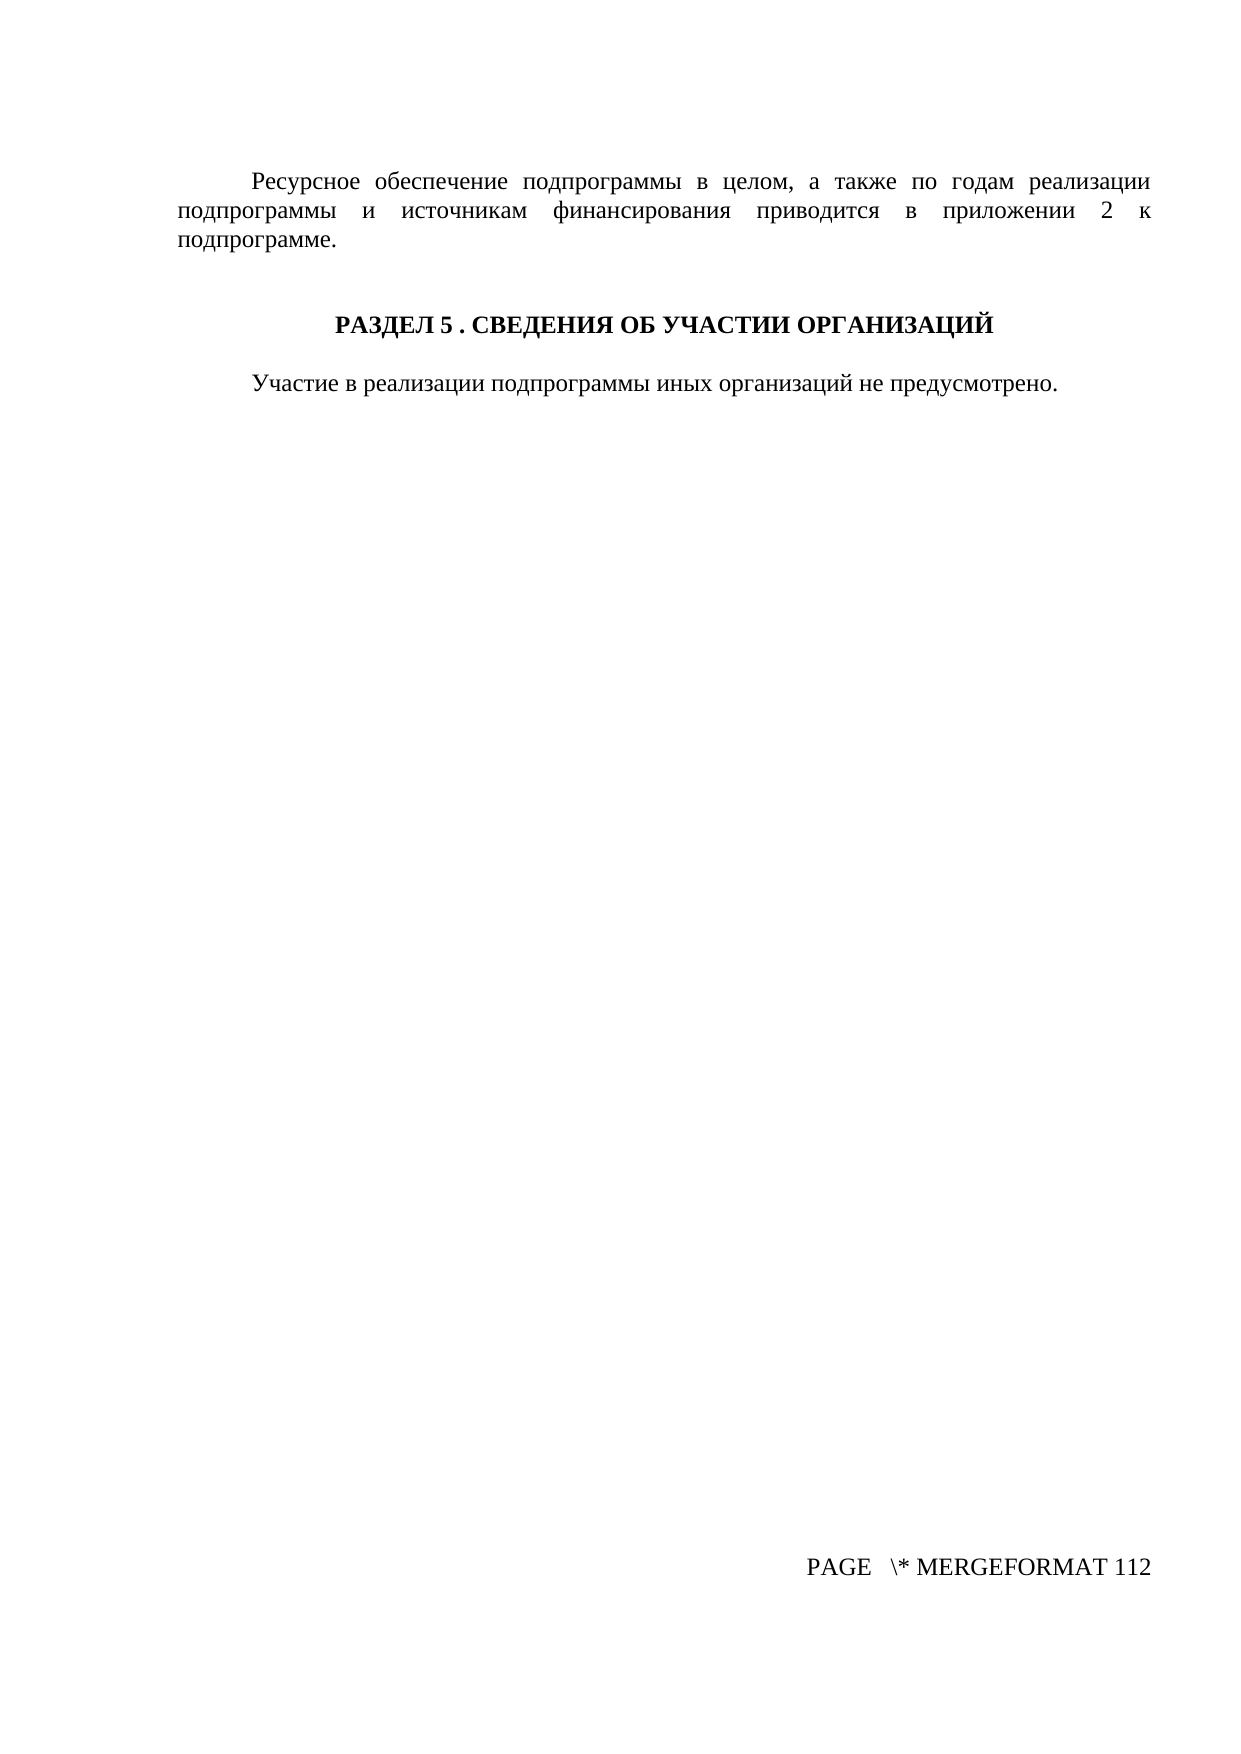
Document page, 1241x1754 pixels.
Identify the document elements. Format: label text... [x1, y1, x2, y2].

text Ресурсное обеспечение подпрограммы в целом, а также по годам реализации подпрограммы и источникам финансирования приводится в приложении 2 к подпрограмме. [177, 166, 1152, 253]
text РАЗДЕЛ 5 . СВЕДЕНИЯ ОБ УЧАСТИИ ОРГАНИЗАЦИЙ [177, 310, 1152, 339]
text Участие в реализации подпрограммы иных организаций не предусмотрено. [177, 368, 1152, 396]
